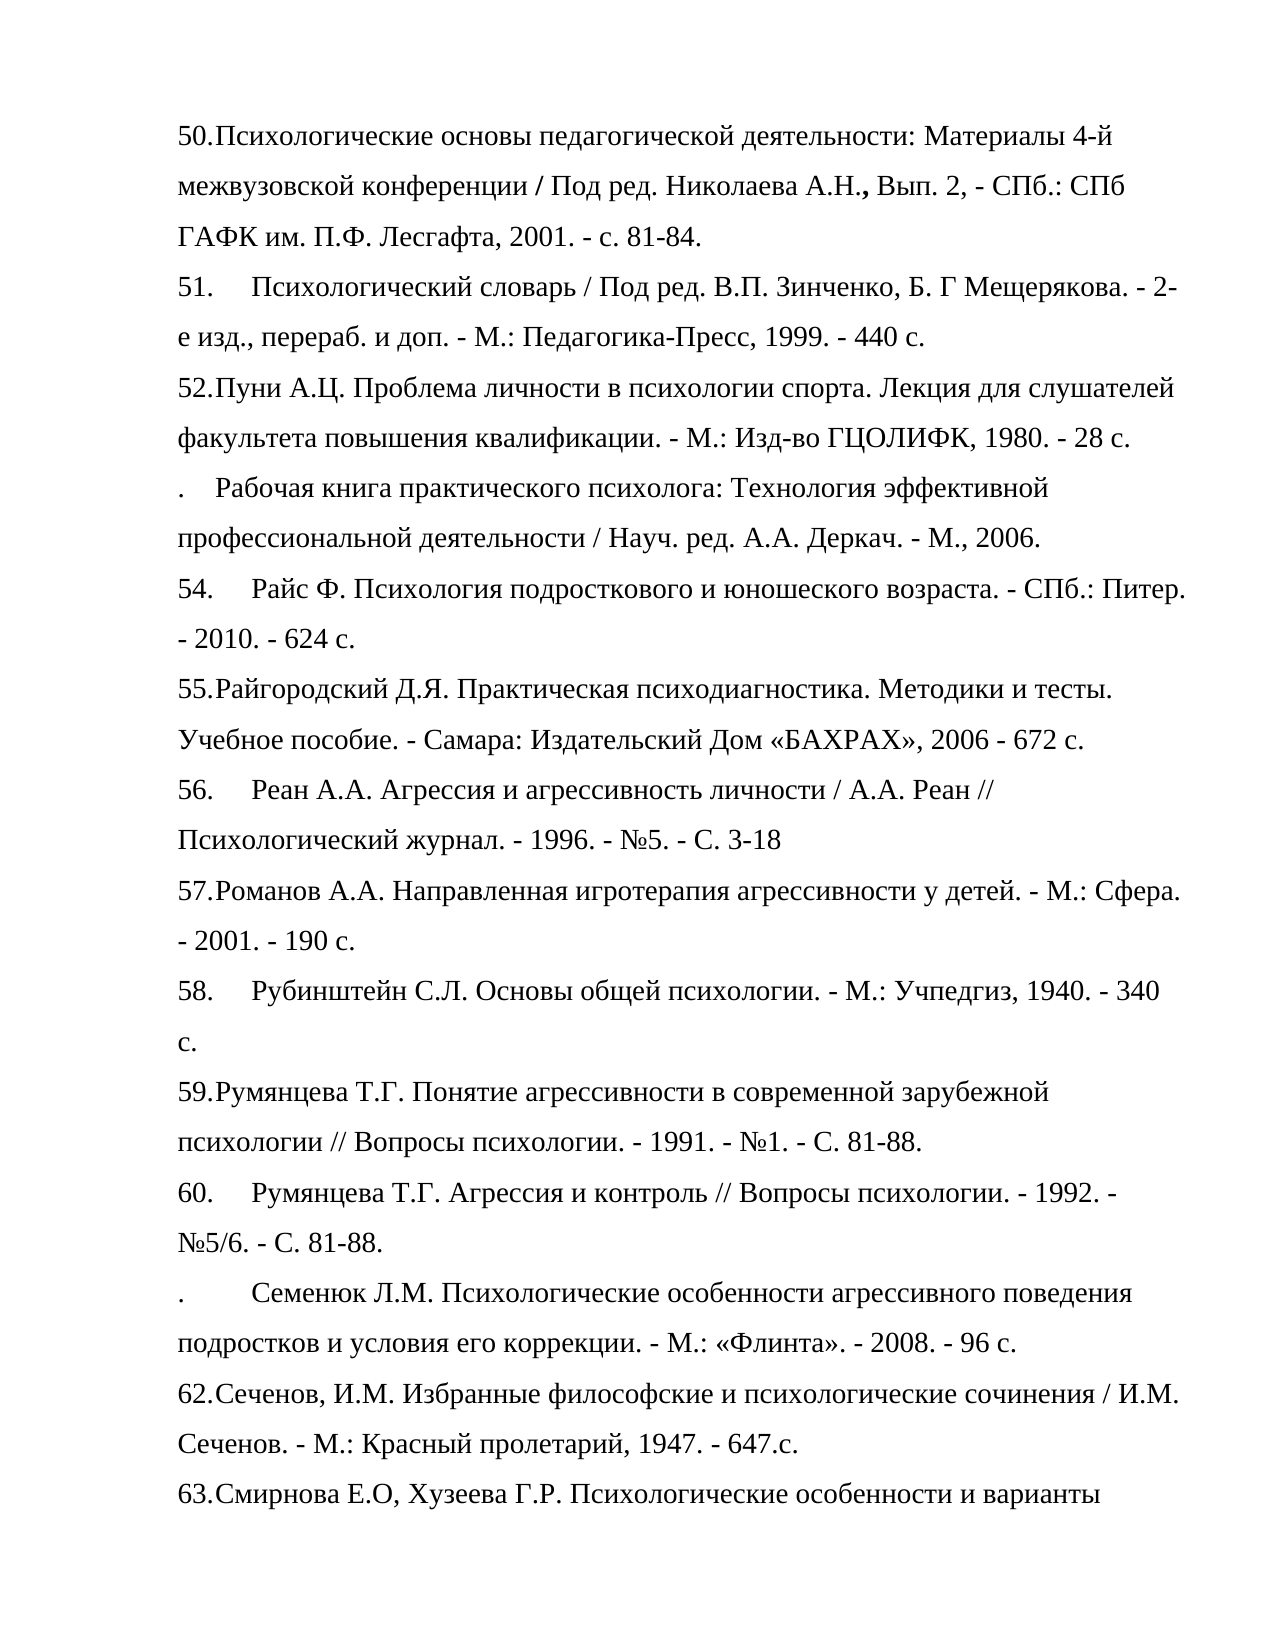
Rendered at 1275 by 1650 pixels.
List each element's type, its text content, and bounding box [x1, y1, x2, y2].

text 58. Рубинштейн С.Л. Основы общей психологии. - М.: Учпедгиз, 1940. - 340 с. [177, 973, 1186, 1057]
text 50. Психологические основы педагогической деятельности: Материалы 4-й межвузовской конференции / Под ред. Николаева А.Н., Вып. 2, - СПб.: СПб ГАФК им. П.Ф. Лесгафта, 2001. - с. 81-84. [177, 118, 1186, 252]
text . Семенюк Л.М. Психологические особенности агрессивного поведения подростков и условия его коррекции. - М.: «Флинта». - 2008. - 96 с. [177, 1275, 1186, 1359]
text 57. Романов А.А. Направленная игротерапия агрессивности у детей. - М.: Сфера. - 2001. - 190 с. [177, 873, 1186, 957]
text 60. Румянцева Т.Г. Агрессия и контроль // Вопросы психологии. - 1992. - №5/6. - С. 81-88. [177, 1175, 1186, 1258]
text 51. Психологический словарь / Под ред. В.П. Зинченко, Б. Г Мещерякова. - 2-е изд., перераб. и доп. - М.: Педагогика-Пресс, 1999. - 440 с. [177, 269, 1186, 353]
text 56. Реан А.А. Агрессия и агрессивность личности / А.А. Реан // Психологический журнал. - 1996. - №5. - С. 3-18 [177, 772, 1186, 856]
text 59. Румянцева Т.Г. Понятие агрессивности в современной зарубежной психологии // Вопросы психологии. - 1991. - №1. - С. 81-88. [177, 1074, 1186, 1158]
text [177, 1477, 1186, 1510]
text 54. Райс Ф. Психология подросткового и юношеского возраста. - СПб.: Питер. - 2010. - 624 с. [177, 571, 1186, 655]
text . Рабочая книга практического психолога: Технология эффективной профессиональной деятельности / Науч. ред. А.А. Деркач. - М., 2006. [177, 470, 1186, 554]
text 62. Сеченов, И.М. Избранные философские и психологические сочинения / И.М. Сеченов. - М.: Красный пролетарий, 1947. - 647.с. [177, 1376, 1186, 1460]
text 55. Райгородский Д.Я. Практическая психодиагностика. Методики и тесты. Учебное пособие. - Самара: Издательский Дом «БАХРАХ», 2006 - 672 с. [177, 672, 1186, 755]
text 52. Пуни А.Ц. Проблема личности в психологии спорта. Лекция для слушателей факультета повышения квалификации. - М.: Изд-во ГЦОЛИФК, 1980. - 28 с. [177, 370, 1186, 453]
